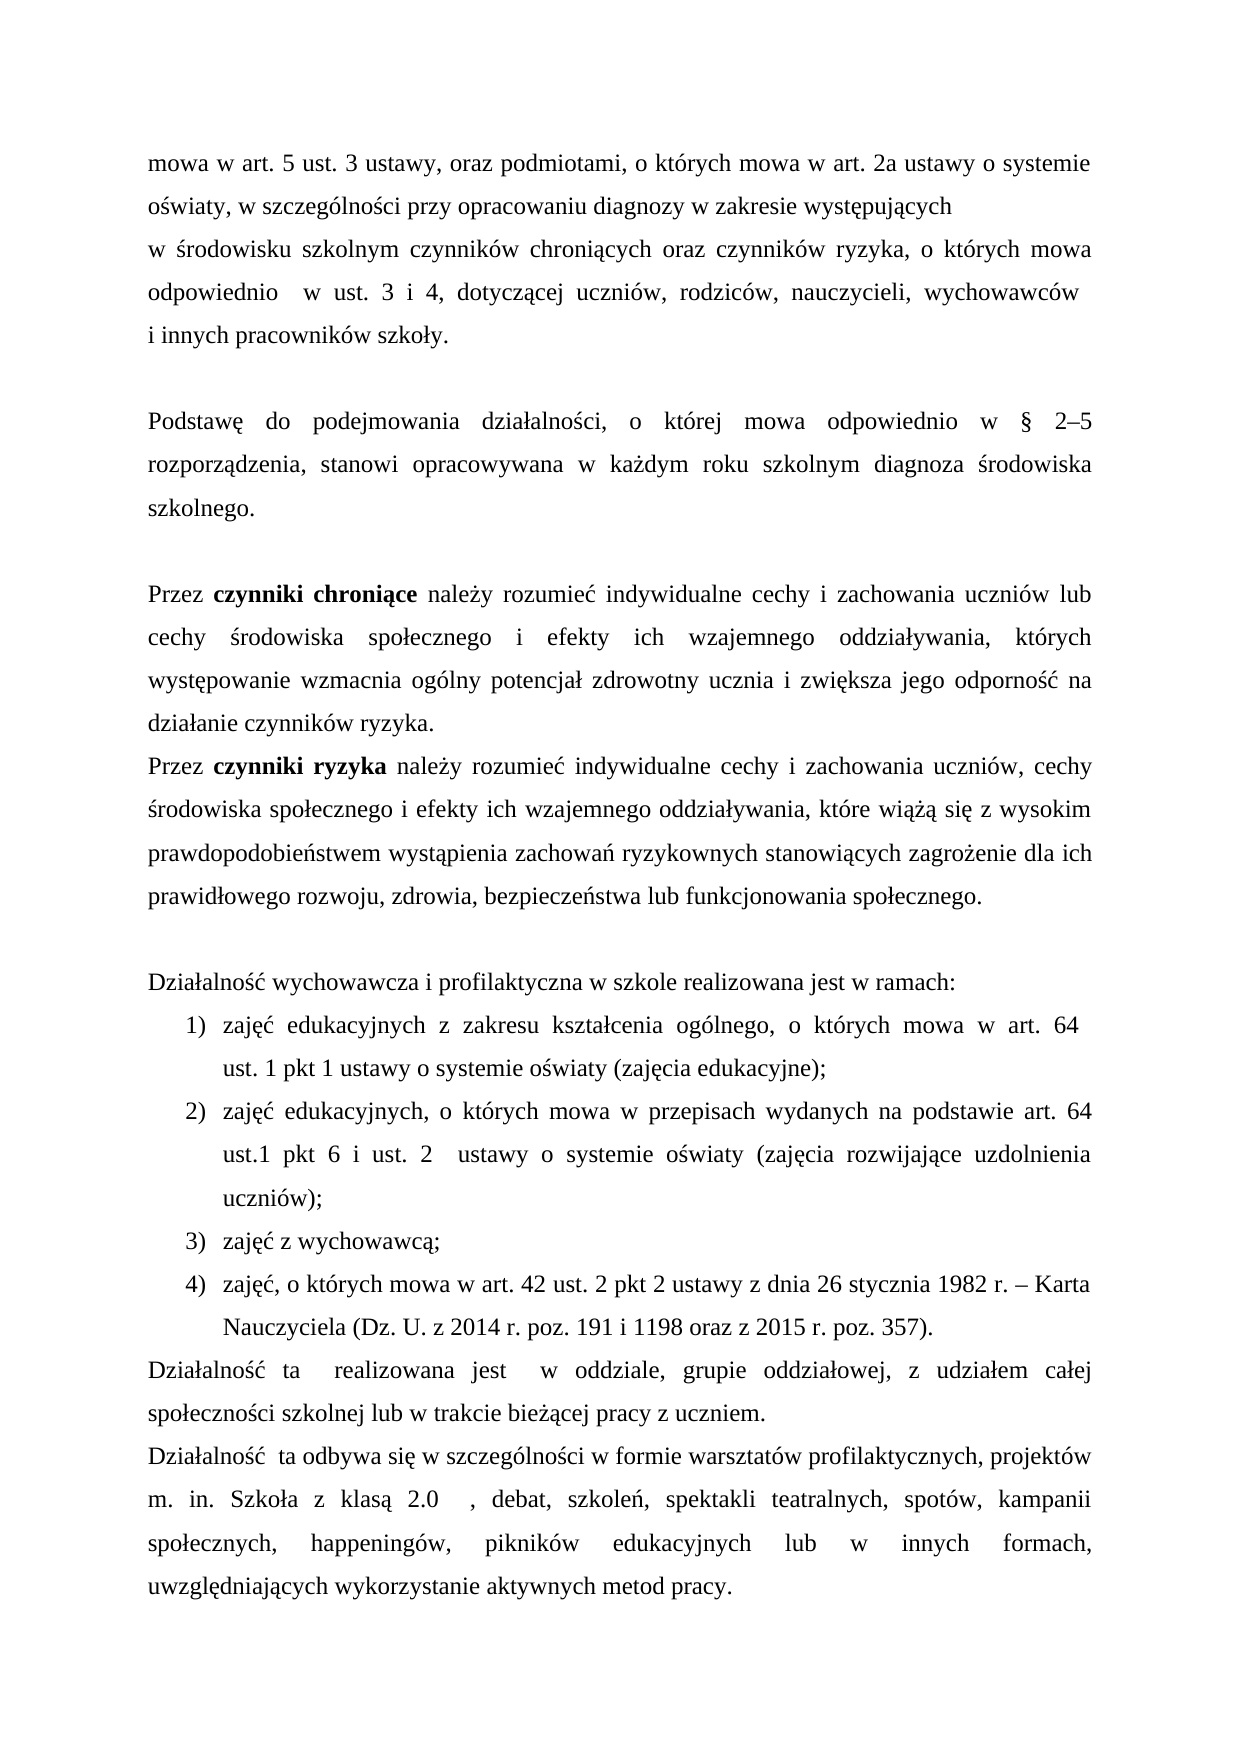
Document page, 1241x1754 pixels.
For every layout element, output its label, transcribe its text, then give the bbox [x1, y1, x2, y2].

text Przez czynniki ryzyka należy rozumieć indywidualne cechy i zachowania uczniów, cechy środowiska społecznego i efekty ich wzajemnego oddziaływania, które wiążą się z wysokim prawdopodobieństwem wystąpienia zachowań ryzykownych stanowiących zagrożenie dla ich prawidłowego rozwoju, zdrowia, bezpieczeństwa lub funkcjonowania społecznego. [148, 751, 1093, 909]
text w środowisku szkolnym czynników chroniących oraz czynników ryzyka, o których mowa odpowiednio w ust. 3 i 4, dotyczącej uczniów, rodziców, nauczycieli, wychowawców i innych pracowników szkoły. [148, 234, 1093, 349]
list zajęć, o których mowa w art. 42 ust. 2 pkt 2 ustawy z dnia 26 stycznia 1982 r. – Karta Nauczyciela (Dz. U. z 2014 r. poz. 191 i 1198 oraz z 2015 r. poz. 357). [185, 1269, 1093, 1341]
text Przez czynniki chroniące należy rozumieć indywidualne cechy i zachowania uczniów lub cechy środowiska społecznego i efekty ich wzajemnego oddziaływania, których występowanie wzmacnia ogólny potencjał zdrowotny ucznia i zwiększa jego odporność na działanie czynników ryzyka. [148, 579, 1093, 737]
text Działalność ta odbywa się w szczególności w formie warsztatów profilaktycznych, projektów m. in. Szkoła z klasą 2.0 , debat, szkoleń, spektakli teatralnych, spotów, kampanii społecznych, happeningów, pikników edukacyjnych lub w innych formach, uwzględniających wykorzystanie aktywnych metod pracy. [148, 1441, 1093, 1599]
text Działalność ta realizowana jest w oddziale, grupie oddziałowej, z udziałem całej społeczności szkolnej lub w trakcie bieżącej pracy z uczniem. [148, 1355, 1093, 1427]
list zajęć edukacyjnych, o których mowa w przepisach wydanych na podstawie art. 64 ust.1 pkt 6 i ust. 2 ustawy o systemie oświaty (zajęcia rozwijające uzdolnienia uczniów); [185, 1096, 1093, 1211]
list zajęć z wychowawcą; [185, 1226, 1093, 1254]
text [148, 148, 1093, 219]
list zajęć edukacyjnych z zakresu kształcenia ogólnego, o których mowa w art. 64 ust. 1 pkt 1 ustawy o systemie oświaty (zajęcia edukacyjne); [185, 1010, 1093, 1082]
text Działalność wychowawcza i profilaktyczna w szkole realizowana jest w ramach: [148, 967, 1093, 996]
text Podstawę do podejmowania działalności, o której mowa odpowiednio w § 2–5 rozporządzenia, stanowi opracowywana w każdym roku szkolnym diagnoza środowiska szkolnego. [148, 406, 1093, 521]
